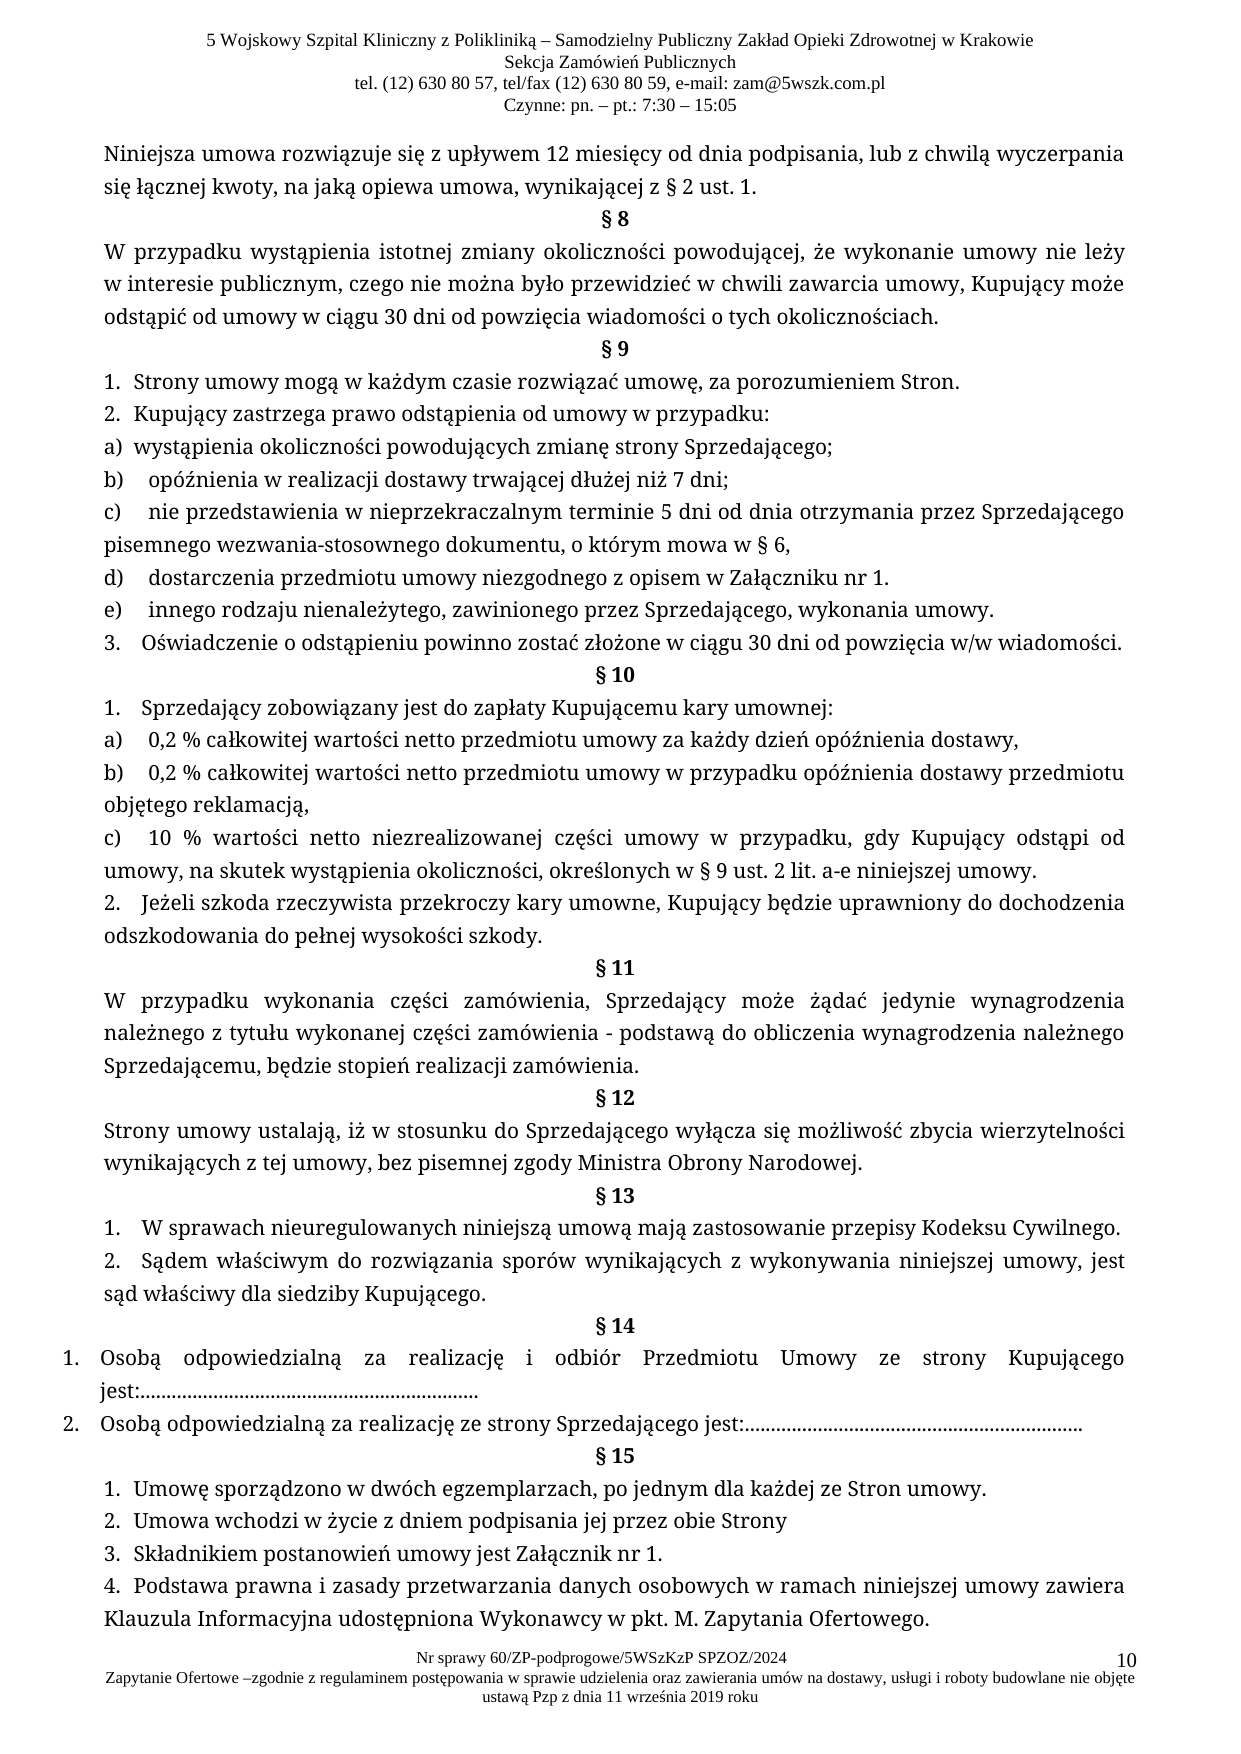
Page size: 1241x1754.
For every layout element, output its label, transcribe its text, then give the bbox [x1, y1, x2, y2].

table_cell § 8 W przypadku wystąpienia istotnej zmiany okoliczności powodującej, że wykonanie umowy nie leży w interesie publicznym, czego nie można było przewidzieć w chwili zawarcia umowy, Kupujący może odstąpić od umowy w ciągu 30 dni od powzięcia wiadomości o tych okolicznościach. [93, 204, 1137, 334]
table_cell § 11 W przypadku wykonania części zamówienia, Sprzedający może żądać jedynie wynagrodzenia należnego z tytułu wykonanej części zamówienia - podstawą do obliczenia wynagrodzenia należnego Sprzedającemu, będzie stopień realizacji zamówienia. [93, 953, 1137, 1083]
table_cell § 14 Osobą odpowiedzialną za realizację i odbiór Przedmiotu Umowy ze strony Kupującego jest:................................................................. Osobą odpowiedzialną za realizację ze strony Sprzedającego jest:................................................................. [93, 1311, 1137, 1441]
table_cell § 9 Strony umowy mogą w każdym czasie rozwiązać umowę, za porozumieniem Stron. Kupujący zastrzega prawo odstąpienia od umowy w przypadku: wystąpienia okoliczności powodujących zmianę strony Sprzedającego; opóźnienia w realizacji dostawy trwającej dłużej niż 7 dni; nie przedstawienia w nieprzekraczalnym terminie 5 dni od dnia otrzymania przez Sprzedającego pisemnego wezwania-stosownego dokumentu, o którym mowa w § 6, dostarczenia przedmiotu umowy niezgodnego z opisem w Załączniku nr 1. innego rodzaju nienależytego, zawinionego przez Sprzedającego, wykonania umowy. Oświadczenie o odstąpieniu powinno zostać złożone w ciągu 30 dni od powzięcia w/w wiadomości. [93, 334, 1137, 660]
table_cell § 10 Sprzedający zobowiązany jest do zapłaty Kupującemu kary umownej: 0,2 % całkowitej wartości netto przedmiotu umowy za każdy dzień opóźnienia dostawy, 0,2 % całkowitej wartości netto przedmiotu umowy w przypadku opóźnienia dostawy przedmiotu objętego reklamacją, 10 % wartości netto niezrealizowanej części umowy w przypadku, gdy Kupujący odstąpi od umowy, na skutek wystąpienia okoliczności, określonych w § 9 ust. 2 lit. a-e niniejszej umowy. Jeżeli szkoda rzeczywista przekroczy kary umowne, Kupujący będzie uprawniony do dochodzenia odszkodowania do pełnej wysokości szkody. [93, 660, 1137, 953]
table_cell § 13 W sprawach nieuregulowanych niniejszą umową mają zastosowanie przepisy Kodeksu Cywilnego. Sądem właściwym do rozwiązania sporów wynikających z wykonywania niniejszej umowy, jest sąd właściwy dla siedziby Kupującego. [93, 1181, 1137, 1311]
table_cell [93, 139, 1137, 204]
table_cell § 15 Umowę sporządzono w dwóch egzemplarzach, po jednym dla każdej ze Stron umowy. Umowa wchodzi w życie z dniem podpisania jej przez obie Strony Składnikiem postanowień umowy jest Załącznik nr 1. Podstawa prawna i zasady przetwarzania danych osobowych w ramach niniejszej umowy zawiera Klauzula Informacyjna udostępniona Wykonawcy w pkt. M. Zapytania Ofertowego. [93, 1441, 1137, 1636]
table_cell § 12 Strony umowy ustalają, iż w stosunku do Sprzedającego wyłącza się możliwość zbycia wierzytelności wynikających z tej umowy, bez pisemnej zgody Ministra Obrony Narodowej. [93, 1083, 1137, 1181]
